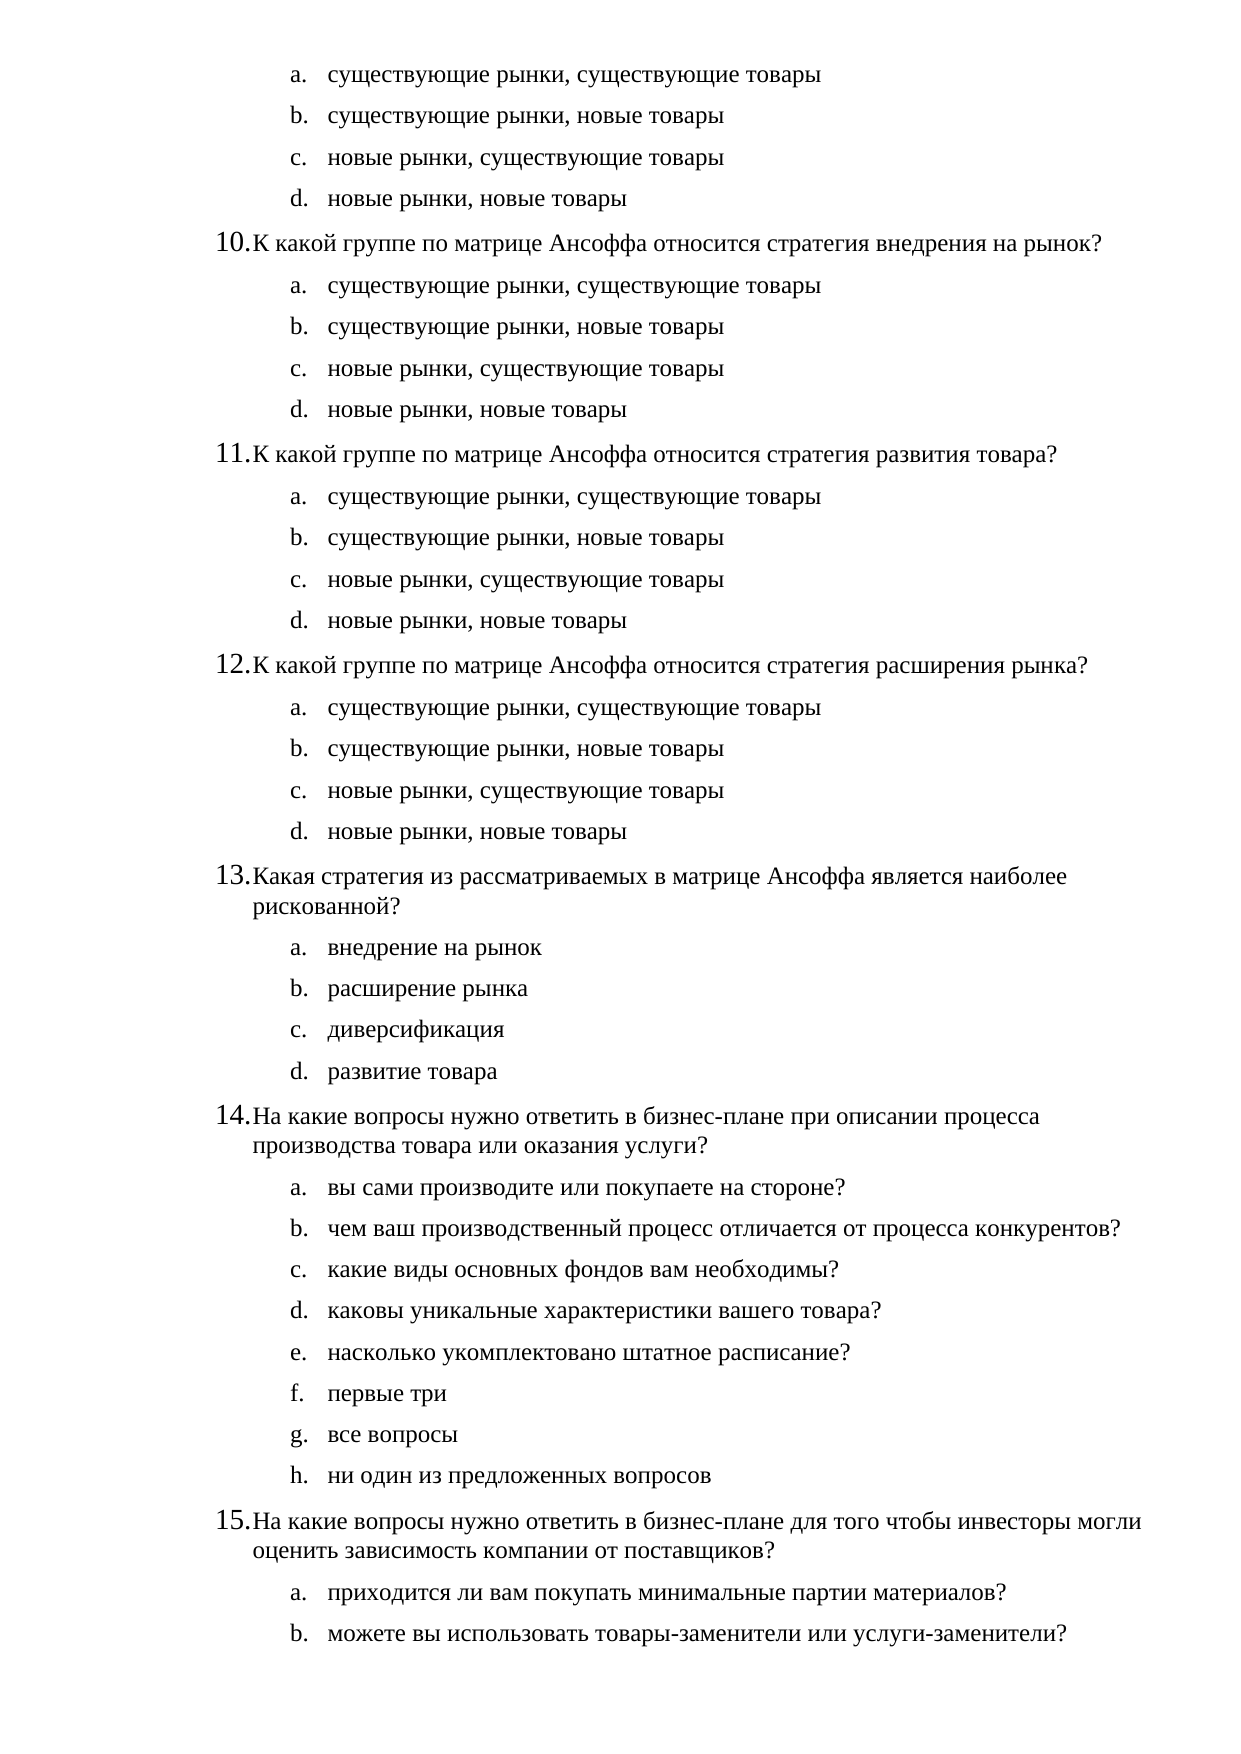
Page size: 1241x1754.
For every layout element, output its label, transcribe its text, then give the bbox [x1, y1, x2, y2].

list существующие рынки, новые товары [290, 311, 1151, 340]
list существующие рынки, существующие товары [290, 692, 1151, 721]
list существующие рынки, новые товары [290, 733, 1151, 762]
list новые рынки, существующие товары [290, 775, 1151, 803]
list все вопросы [290, 1419, 1151, 1448]
list можете вы использовать товары-заменители или услуги-заменители? [290, 1618, 1151, 1647]
list существующие рынки, существующие товары [290, 270, 1151, 299]
list внедрение на рынок [290, 932, 1151, 961]
list новые рынки, существующие товары [290, 353, 1151, 381]
list вы сами производите или покупаете на стороне? [290, 1172, 1151, 1201]
list новые рынки, новые товары [290, 183, 1151, 212]
list диверсификация [290, 1014, 1151, 1043]
list существующие рынки, новые товары [290, 522, 1151, 551]
list приходится ли вам покупать минимальные партии материалов? [290, 1577, 1151, 1605]
list существующие рынки, новые товары [290, 100, 1151, 129]
list первые три [290, 1378, 1151, 1407]
list новые рынки, существующие товары [290, 564, 1151, 592]
list К какой группе по матрице Ансоффа относится стратегия расширения рынка? [215, 646, 1151, 680]
list какие виды основных фондов вам необходимы? [290, 1254, 1151, 1283]
list На какие вопросы нужно ответить в бизнес-плане при описании процесса производства товара или оказания услуги? [215, 1097, 1151, 1159]
list существующие рынки, существующие товары [290, 481, 1151, 510]
list К какой группе по матрице Ансоффа относится стратегия развития товара? [215, 435, 1151, 469]
list насколько укомплектовано штатное расписание? [290, 1337, 1151, 1366]
list К какой группе по матрице Ансоффа относится стратегия внедрения на рынок? [215, 224, 1151, 258]
list Какая стратегия из рассматриваемых в матрице Ансоффа является наиболее рискованной? [215, 857, 1151, 919]
list каковы уникальные характеристики вашего товара? [290, 1296, 1151, 1324]
list расширение рынка [290, 973, 1151, 1002]
list развитие товара [290, 1056, 1151, 1084]
list новые рынки, существующие товары [290, 142, 1151, 170]
list На какие вопросы нужно ответить в бизнес-плане для того чтобы инвесторы могли оценить зависимость компании от поставщиков? [215, 1502, 1151, 1564]
list ни один из предложенных вопросов [290, 1461, 1151, 1489]
list новые рынки, новые товары [290, 605, 1151, 634]
list новые рынки, новые товары [290, 816, 1151, 845]
list существующие рынки, существующие товары [290, 59, 1151, 88]
list новые рынки, новые товары [290, 394, 1151, 423]
list чем ваш производственный процесс отличается от процесса конкурентов? [290, 1213, 1151, 1242]
